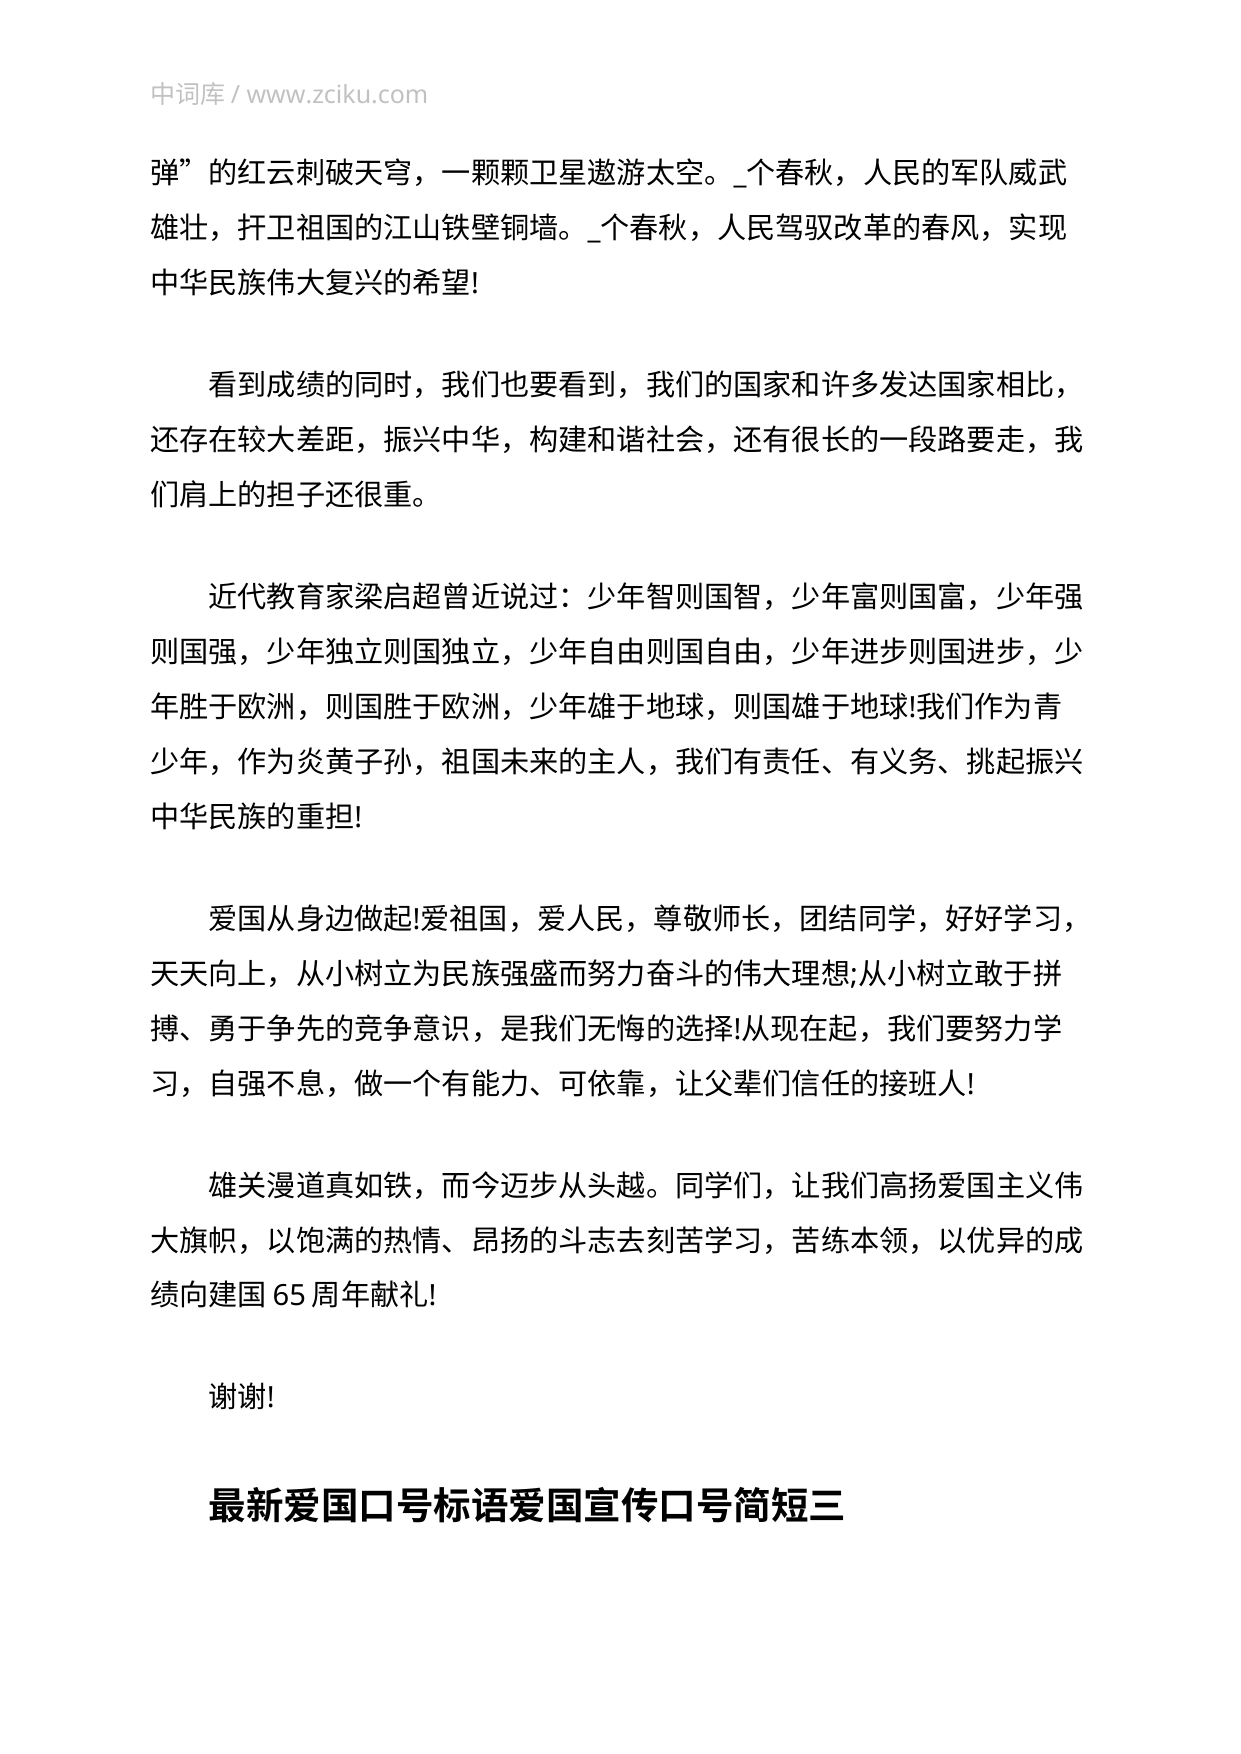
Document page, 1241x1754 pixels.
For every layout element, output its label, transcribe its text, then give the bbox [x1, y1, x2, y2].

text 谢谢! [150, 1374, 1090, 1416]
text 看到成绩的同时，我们也要看到，我们的国家和许多发达国家相比，还存在较大差距，振兴中华，构建和谐社会，还有很长的一段路要走，我们肩上的担子还很重。 [150, 362, 1090, 514]
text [150, 150, 1090, 302]
text 爱国从身边做起!爱祖国，爱人民，尊敬师长，团结同学，好好学习，天天向上，从小树立为民族强盛而努力奋斗的伟大理想;从小树立敢于拼搏、勇于争先的竞争意识，是我们无悔的选择!从现在起，我们要努力学习，自强不息，做一个有能力、可依靠，让父辈们信任的接班人! [150, 895, 1090, 1103]
text 近代教育家梁启超曾近说过：少年智则国智，少年富则国富，少年强则国强，少年独立则国独立，少年自由则国自由，少年进步则国进步，少年胜于欧洲，则国胜于欧洲，少年雄于地球，则国雄于地球!我们作为青少年，作为炎黄子孙，祖国未来的主人，我们有责任、有义务、挑起振兴中华民族的重担! [150, 573, 1090, 836]
text 最新爱国口号标语爱国宣传口号简短三 [150, 1476, 1090, 1530]
text 雄关漫道真如铁，而今迈步从头越。同学们，让我们高扬爱国主义伟大旗帜，以饱满的热情、昂扬的斗志去刻苦学习，苦练本领，以优异的成绩向建国65周年献礼! [150, 1162, 1090, 1314]
